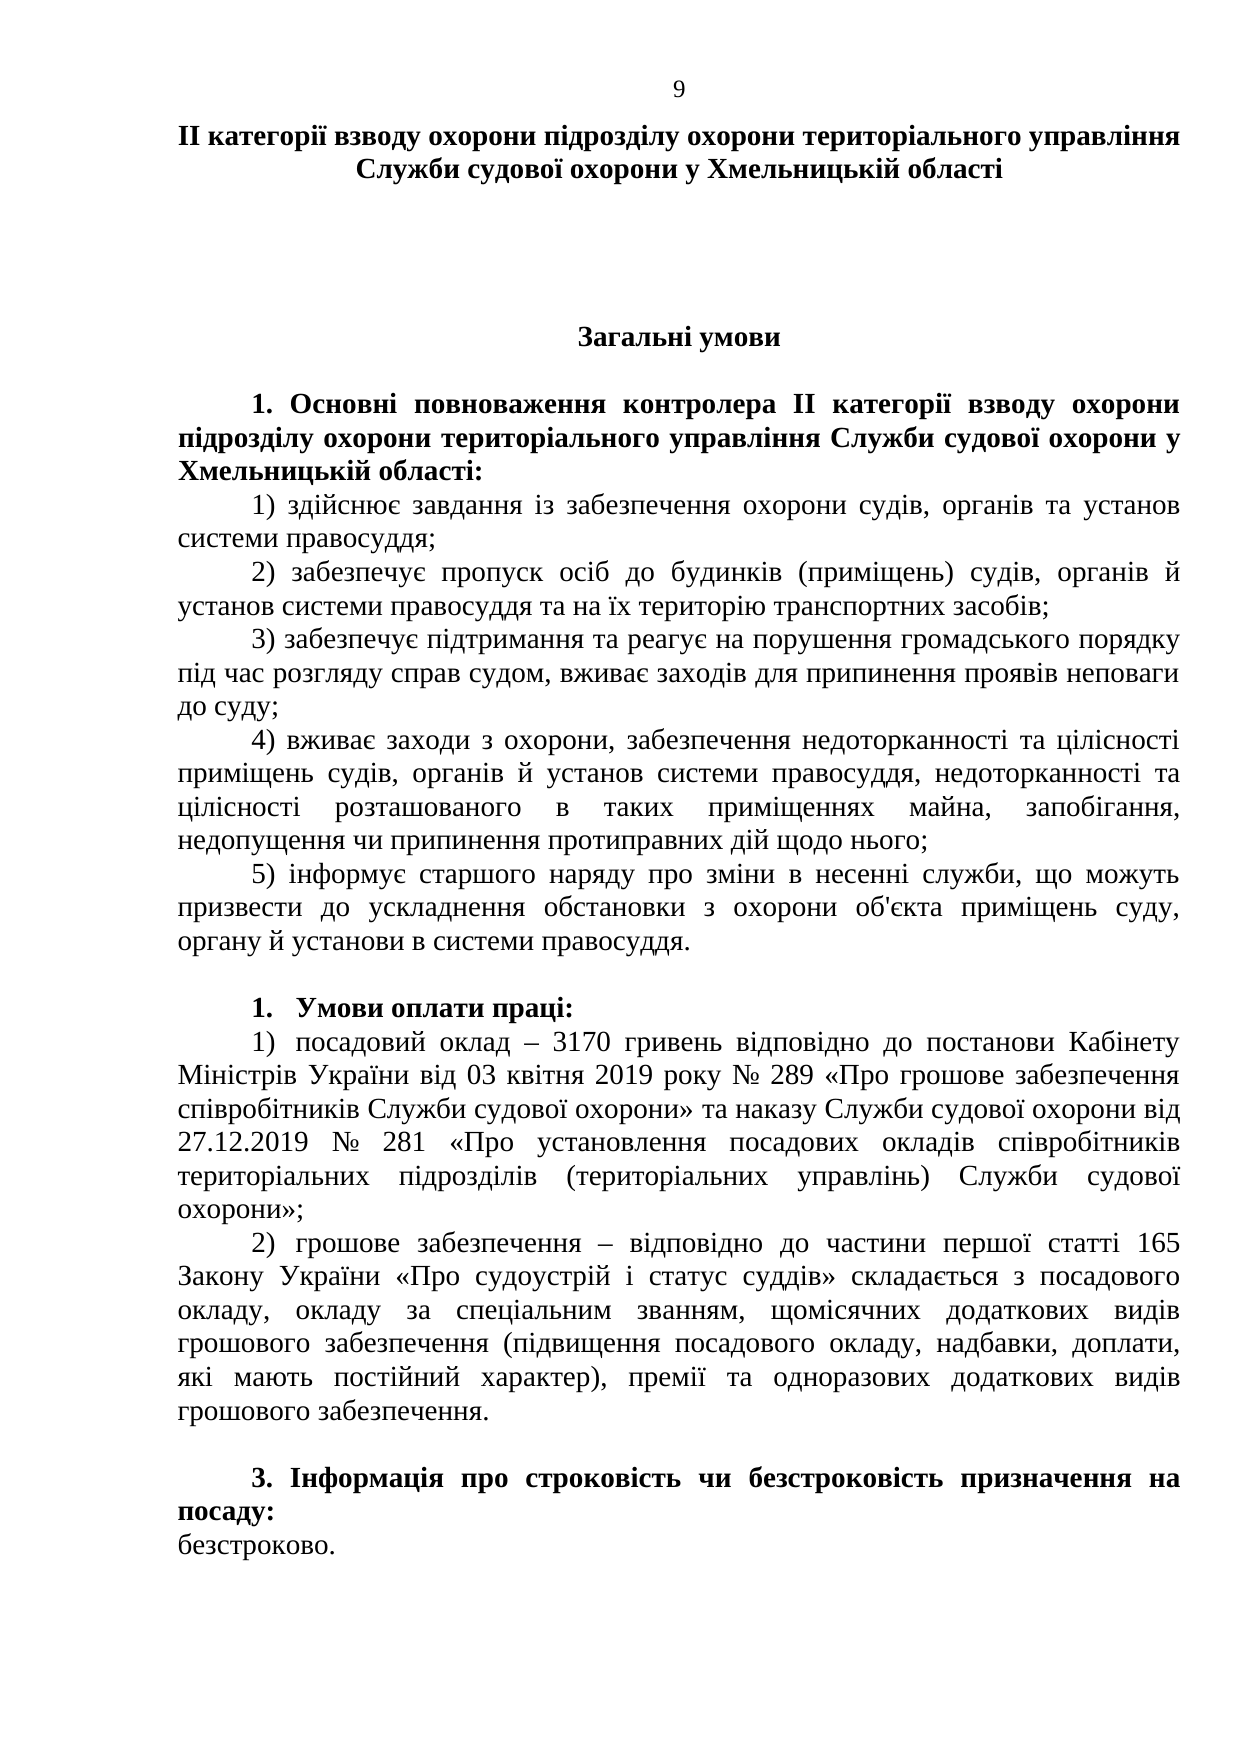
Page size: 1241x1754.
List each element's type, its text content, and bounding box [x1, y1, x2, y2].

list грошове забезпечення – відповідно до частини першої статті 165 Закону України «Про судоустрій і статус суддів» складається з посадового окладу, окладу за спеціальним званням, щомісячних додаткових видів грошового забезпечення (підвищення посадового окладу, надбавки, доплати, які мають постійний характер), премії та одноразових додаткових видів грошового забезпечення. [177, 1225, 1181, 1426]
text 2) забезпечує пропуск осіб до будинків (приміщень) судів, органів й установ системи правосуддя та на їх територію транспортних засобів; [177, 554, 1181, 621]
text 3. Інформація про строковість чи безстроковість призначення на посаду: [177, 1460, 1181, 1527]
text 3) забезпечує підтримання та реагує на порушення громадського порядку під час розгляду справ судом, вживає заходів для припинення проявів неповаги до суду; [177, 621, 1181, 722]
text ІІ категорії взводу охорони підрозділу охорони територіального управління Служби судової охорони у Хмельницькій області [177, 118, 1181, 185]
text Загальні умови [177, 319, 1181, 353]
text 1) здійснює завдання із забезпечення охорони судів, органів та установ системи правосуддя; [428, 521, 1181, 554]
list посадовий оклад – 3170 гривень відповідно до постанови Кабінету Міністрів України від 03 квітня 2019 року № 289 «Про грошове забезпечення співробітників Служби судової охорони» та наказу Служби судової охорони від 27.12.2019 № 281 «Про установлення посадових окладів співробітників територіальних підрозділів (територіальних управлінь) Служби судової охорони»; [177, 1024, 1181, 1225]
text 5) інформує старшого наряду про зміни в несенні служби, що можуть призвести до ускладнення обстановки з охорони об'єкта приміщень суду, органу й установи в системи правосуддя. [177, 856, 1181, 957]
text безстроково. [177, 1527, 1181, 1560]
text 1. Основні повноваження контролера ІІ категорії взводу охорони підрозділу охорони територіального управління Служби судової охорони у Хмельницькій області: [178, 386, 1181, 487]
text 4) вживає заходи з охорони, забезпечення недоторканності та цілісності приміщень судів, органів й установ системи правосуддя, недоторканності та цілісності розташованого в таких приміщеннях майна, запобігання, недопущення чи припинення протиправних дій щодо нього; [177, 722, 1181, 856]
list Умови оплати праці: [251, 990, 1181, 1024]
